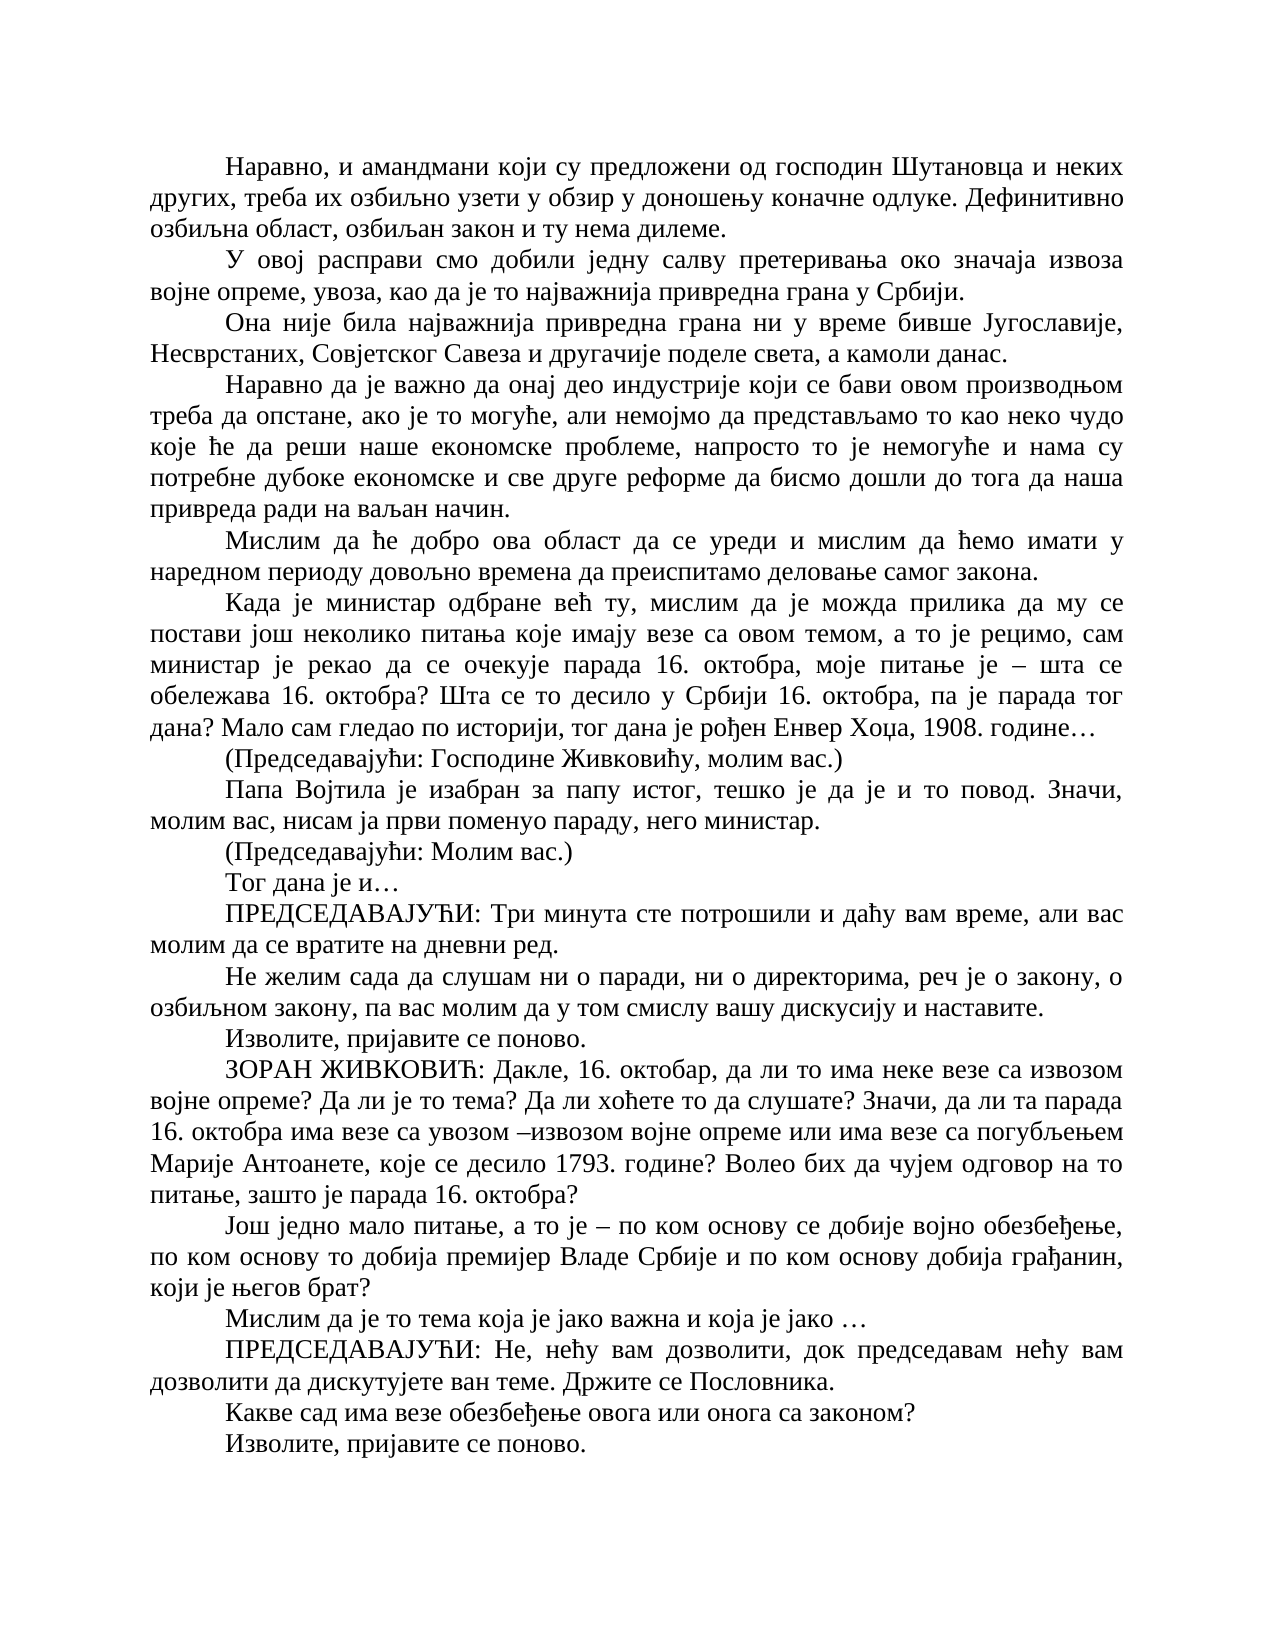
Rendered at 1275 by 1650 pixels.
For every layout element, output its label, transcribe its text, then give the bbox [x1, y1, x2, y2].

text Тог дана је и… [150, 866, 1125, 897]
text Она није била најважнија привредна грана ни у време бивше Југославије, Несврстаних, Совјетског Савеза и другачије поделе света, а камоли данас. [150, 306, 1125, 368]
text Не желим сада да слушам ни о паради, ни о директорима, реч је о закону, о озбиљном закону, па вас молим да у том смислу вашу дискусију и наставите. [150, 960, 1125, 1022]
text Наравно да је важно да онај део индустрије који се бави овом производњом треба да опстане, ако је то могуће, али немојмо да представљамо то као неко чудо које ће да реши наше економске проблеме, напросто то је немогуће и нама су потребне дубоке економске и све друге реформе да бисмо дошли до тога да наша привреда ради на ваљан начин. [150, 368, 1125, 524]
text Какве сад има везе обезбеђење овога или онога са законом? [150, 1396, 1125, 1427]
text Изволите, пријавите се поново. [150, 1427, 1125, 1458]
text ПРЕДСЕДАВАЈУЋИ: Три минута сте потрошили и даћу вам време, али вас молим да се вратите на дневни ред. [150, 897, 1125, 960]
text Наравно, и амандмани који су предложени од господин Шутановца и неких других, треба их озбиљно узети у обзир у доношењу коначне одлуке. Дефинитивно озбиљна област, озбиљан закон и ту нема дилеме. [150, 150, 1125, 243]
text Мислим да ће добро ова област да се уреди и мислим да ћемо имати у наредном периоду довољно времена да преиспитамо деловање самог закона. [150, 524, 1125, 586]
text Мислим да је то тема која је јако важна и која је јако … [150, 1302, 1125, 1333]
text Када је министар одбране већ ту, мислим да је можда прилика да му се постави још неколико питања које имају везе са овом темом, а то је рецимо, сам министар је рекао да се очекује парада 16. октобра, моје питање је – шта се обележава 16. октобра? Шта се то десило у Србији 16. октобра, па је парада тог дана? Мало сам гледао по историји, тог дана је рођен Енвер Хоџа, 1908. године… [150, 586, 1125, 742]
text Папа Војтила је изабран за папу истог, тешко је да је и то повод. Значи, молим вас, нисам ја први поменуо параду, него министар. [150, 773, 1125, 835]
text Изволите, пријавите се поново. [150, 1022, 1125, 1053]
text Још једно мало питање, а то је – по ком основу се добије војно обезбеђење, по ком основу то добија премијер Владе Србије и по ком основу добија грађанин, који је његов брат? [150, 1209, 1125, 1302]
text (Председавајући: Молим вас.) [150, 835, 1125, 866]
text ЗОРАН ЖИВКОВИЋ: Дакле, 16. октобар, да ли то има неке везе са извозом војне опреме? Да ли је то тема? Да ли хоћете то да слушате? Значи, да ли та парада 16. октобра има везе са увозом –извозом војне опреме или има везе са погубљењем Марије Антоанете, које се десило 1793. године? Волео бих да чујем одговор на то питање, зашто је парада 16. октобра? [150, 1053, 1125, 1209]
text (Председавајући: Господине Живковићу, молим вас.) [150, 742, 1125, 773]
text У овој расправи смо добили једну салву претеривања око значаја извоза војне опреме, увоза, као да је то најважнија привредна грана у Србији. [150, 243, 1125, 306]
text ПРЕДСЕДАВАЈУЋИ: Не, нећу вам дозволити, док председавам нећу вам дозволити да дискутујете ван теме. Држите се Пословника. [150, 1333, 1125, 1396]
